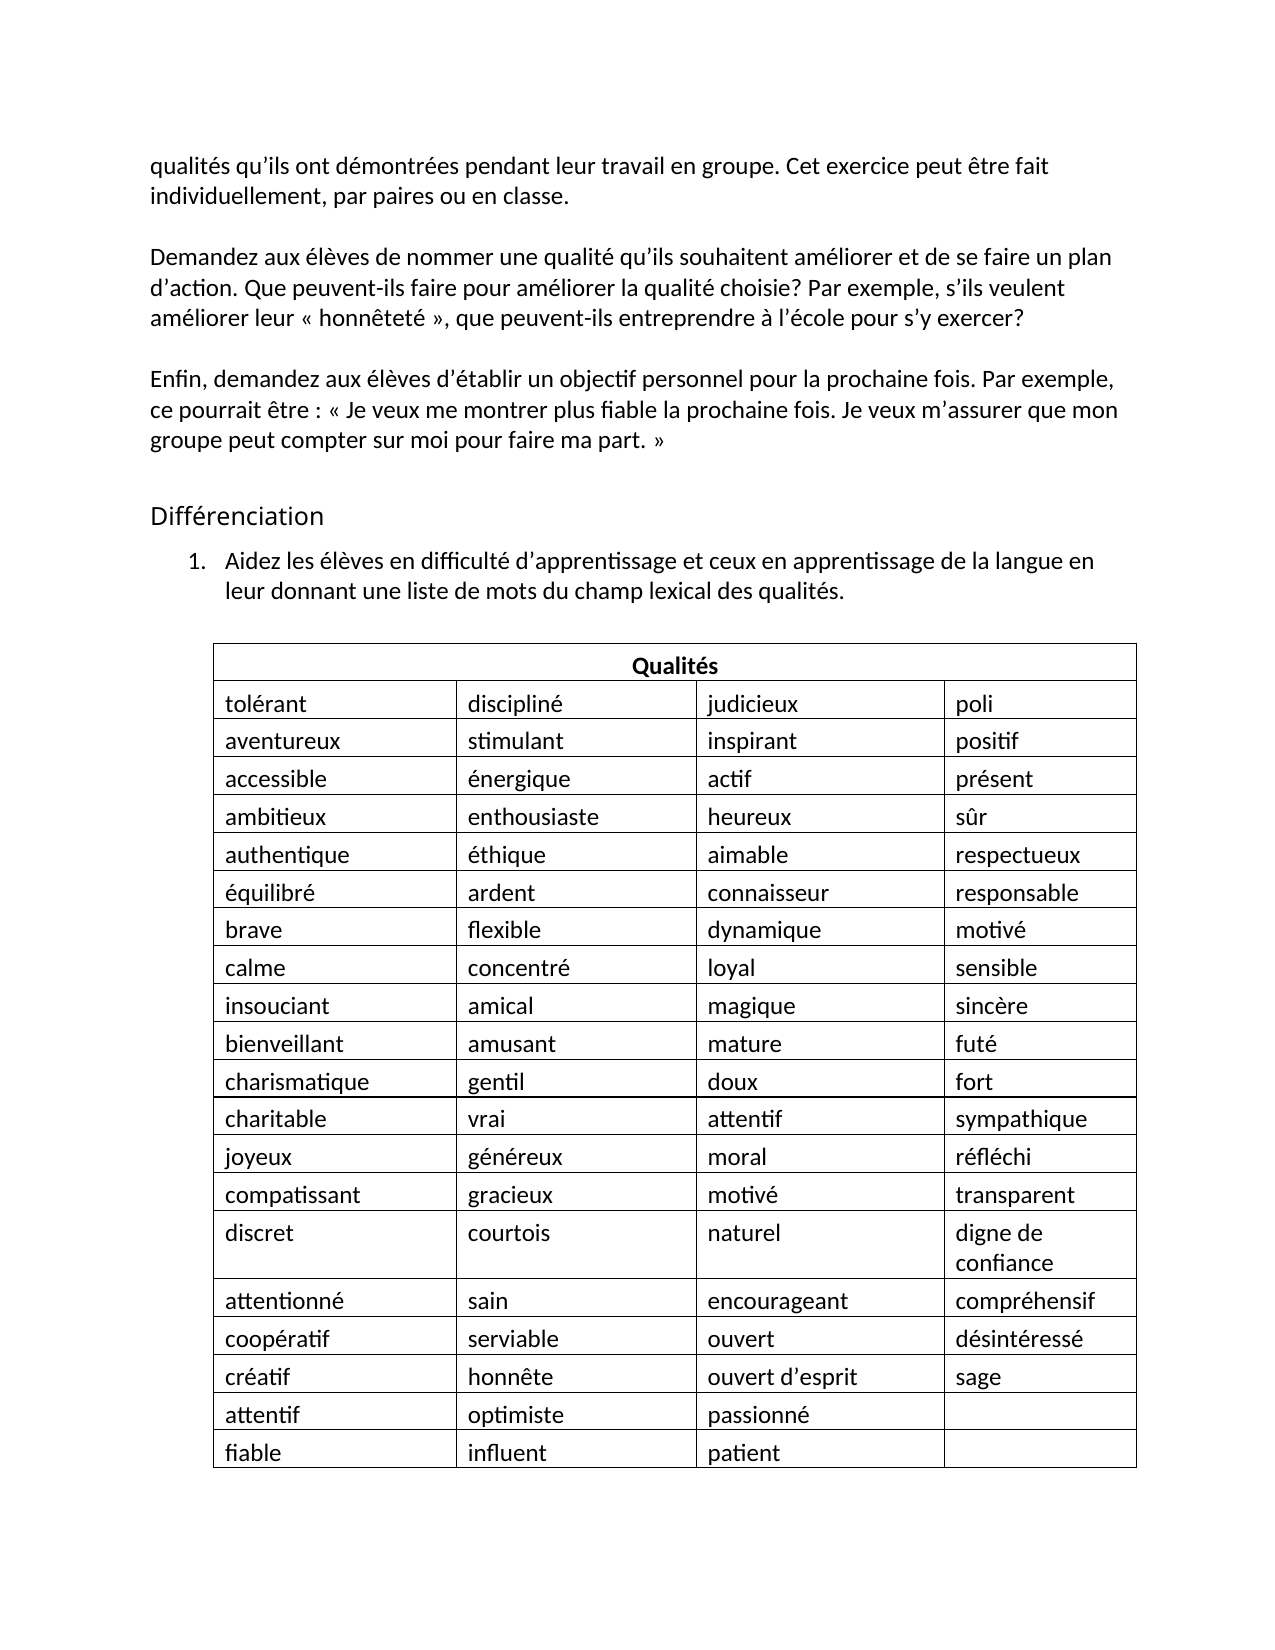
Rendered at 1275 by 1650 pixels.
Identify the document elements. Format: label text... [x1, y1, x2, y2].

table_cell attentif [697, 1098, 944, 1134]
table_cell dynamique [697, 908, 944, 945]
table_cell ambitieux [214, 795, 456, 832]
list 1. Aidez les élèves en difficulté d’apprentissage et ceux en apprentissage de la langue en leur donnant une liste de mots du champ lexical des qualités. [187, 545, 1125, 606]
table_cell bienveillant [214, 1022, 456, 1058]
table_cell responsable [945, 871, 1136, 907]
table_cell fiable [214, 1430, 456, 1467]
table_cell aventureux [214, 719, 456, 756]
table_cell transparent [945, 1173, 1136, 1210]
table_cell discret [214, 1211, 456, 1278]
table_cell compréhensif [945, 1279, 1136, 1316]
table_cell calme [214, 946, 456, 983]
table_cell brave [214, 908, 456, 945]
table_cell charitable [214, 1098, 456, 1134]
table_cell encourageant [697, 1279, 944, 1316]
table_cell créatif [214, 1355, 456, 1392]
table_cell tolérant [214, 681, 456, 718]
table_cell sincère [945, 984, 1136, 1021]
table_cell éthique [457, 833, 696, 869]
table_cell charismatique [214, 1060, 456, 1096]
table_cell [945, 1393, 1136, 1429]
table_cell sensible [945, 946, 1136, 983]
table_cell inspirant [697, 719, 944, 756]
table_cell joyeux [214, 1135, 456, 1172]
table_cell aimable [697, 833, 944, 869]
table_cell patient [697, 1430, 944, 1467]
table_cell positif [945, 719, 1136, 756]
table_cell judicieux [697, 681, 944, 718]
table_cell attentionné [214, 1279, 456, 1316]
table_cell authentique [214, 833, 456, 869]
table_cell heureux [697, 795, 944, 832]
table_cell ouvert d’esprit [697, 1355, 944, 1392]
table_cell passionné [697, 1393, 944, 1429]
table_cell [945, 1430, 1136, 1467]
text Demandez aux élèves de nommer une qualité qu’ils souhaitent améliorer et de se faire un plan d’action. Que peuvent-ils faire pour améliorer la qualité choisie? Par exemple, s’ils veulent améliorer leur « honnêteté », que peuvent-ils entreprendre à l’école pour s’y exercer? [150, 242, 1125, 333]
table_cell équilibré [214, 871, 456, 907]
table_cell discipliné [457, 681, 696, 718]
table_cell énergique [457, 757, 696, 794]
table_cell sympathique [945, 1098, 1136, 1134]
table_cell flexible [457, 908, 696, 945]
table_cell motivé [945, 908, 1136, 945]
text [150, 150, 1125, 211]
table_cell insouciant [214, 984, 456, 1021]
table_header Qualités [214, 644, 1136, 680]
table_cell loyal [697, 946, 944, 983]
table_cell optimiste [457, 1393, 696, 1429]
table_cell magique [697, 984, 944, 1021]
table_cell gracieux [457, 1173, 696, 1210]
table_cell connaisseur [697, 871, 944, 907]
table_cell sain [457, 1279, 696, 1316]
table_cell amical [457, 984, 696, 1021]
table_cell accessible [214, 757, 456, 794]
subtitle Différenciation [150, 498, 1125, 532]
table_cell naturel [697, 1211, 944, 1278]
table_cell généreux [457, 1135, 696, 1172]
table_cell mature [697, 1022, 944, 1058]
table_cell compatissant [214, 1173, 456, 1210]
table_cell poli [945, 681, 1136, 718]
table_cell attentif [214, 1393, 456, 1429]
table_cell moral [697, 1135, 944, 1172]
table_cell doux [697, 1060, 944, 1096]
table_cell honnête [457, 1355, 696, 1392]
text Enfin, demandez aux élèves d’établir un objectif personnel pour la prochaine fois. Par exemple, ce pourrait être : « Je veux me montrer plus fiable la prochaine fois. Je veux m’assurer que mon groupe peut compter sur moi pour faire ma part. » [150, 364, 1125, 455]
table_cell présent [945, 757, 1136, 794]
table_cell ardent [457, 871, 696, 907]
table_cell fort [945, 1060, 1136, 1096]
table_cell sûr [945, 795, 1136, 832]
table_cell coopératif [214, 1317, 456, 1354]
table_cell courtois [457, 1211, 696, 1278]
table_cell futé [945, 1022, 1136, 1058]
table_cell réfléchi [945, 1135, 1136, 1172]
table_cell respectueux [945, 833, 1136, 869]
table_cell amusant [457, 1022, 696, 1058]
table_cell serviable [457, 1317, 696, 1354]
table_cell ouvert [697, 1317, 944, 1354]
table_cell stimulant [457, 719, 696, 756]
table_cell motivé [697, 1173, 944, 1210]
table_cell influent [457, 1430, 696, 1467]
table_cell enthousiaste [457, 795, 696, 832]
table_cell sage [945, 1355, 1136, 1392]
table_cell digne de confiance [945, 1211, 1136, 1278]
table_cell désintéressé [945, 1317, 1136, 1354]
table_cell actif [697, 757, 944, 794]
table_cell concentré [457, 946, 696, 983]
table_cell vrai [457, 1098, 696, 1134]
table_cell gentil [457, 1060, 696, 1096]
